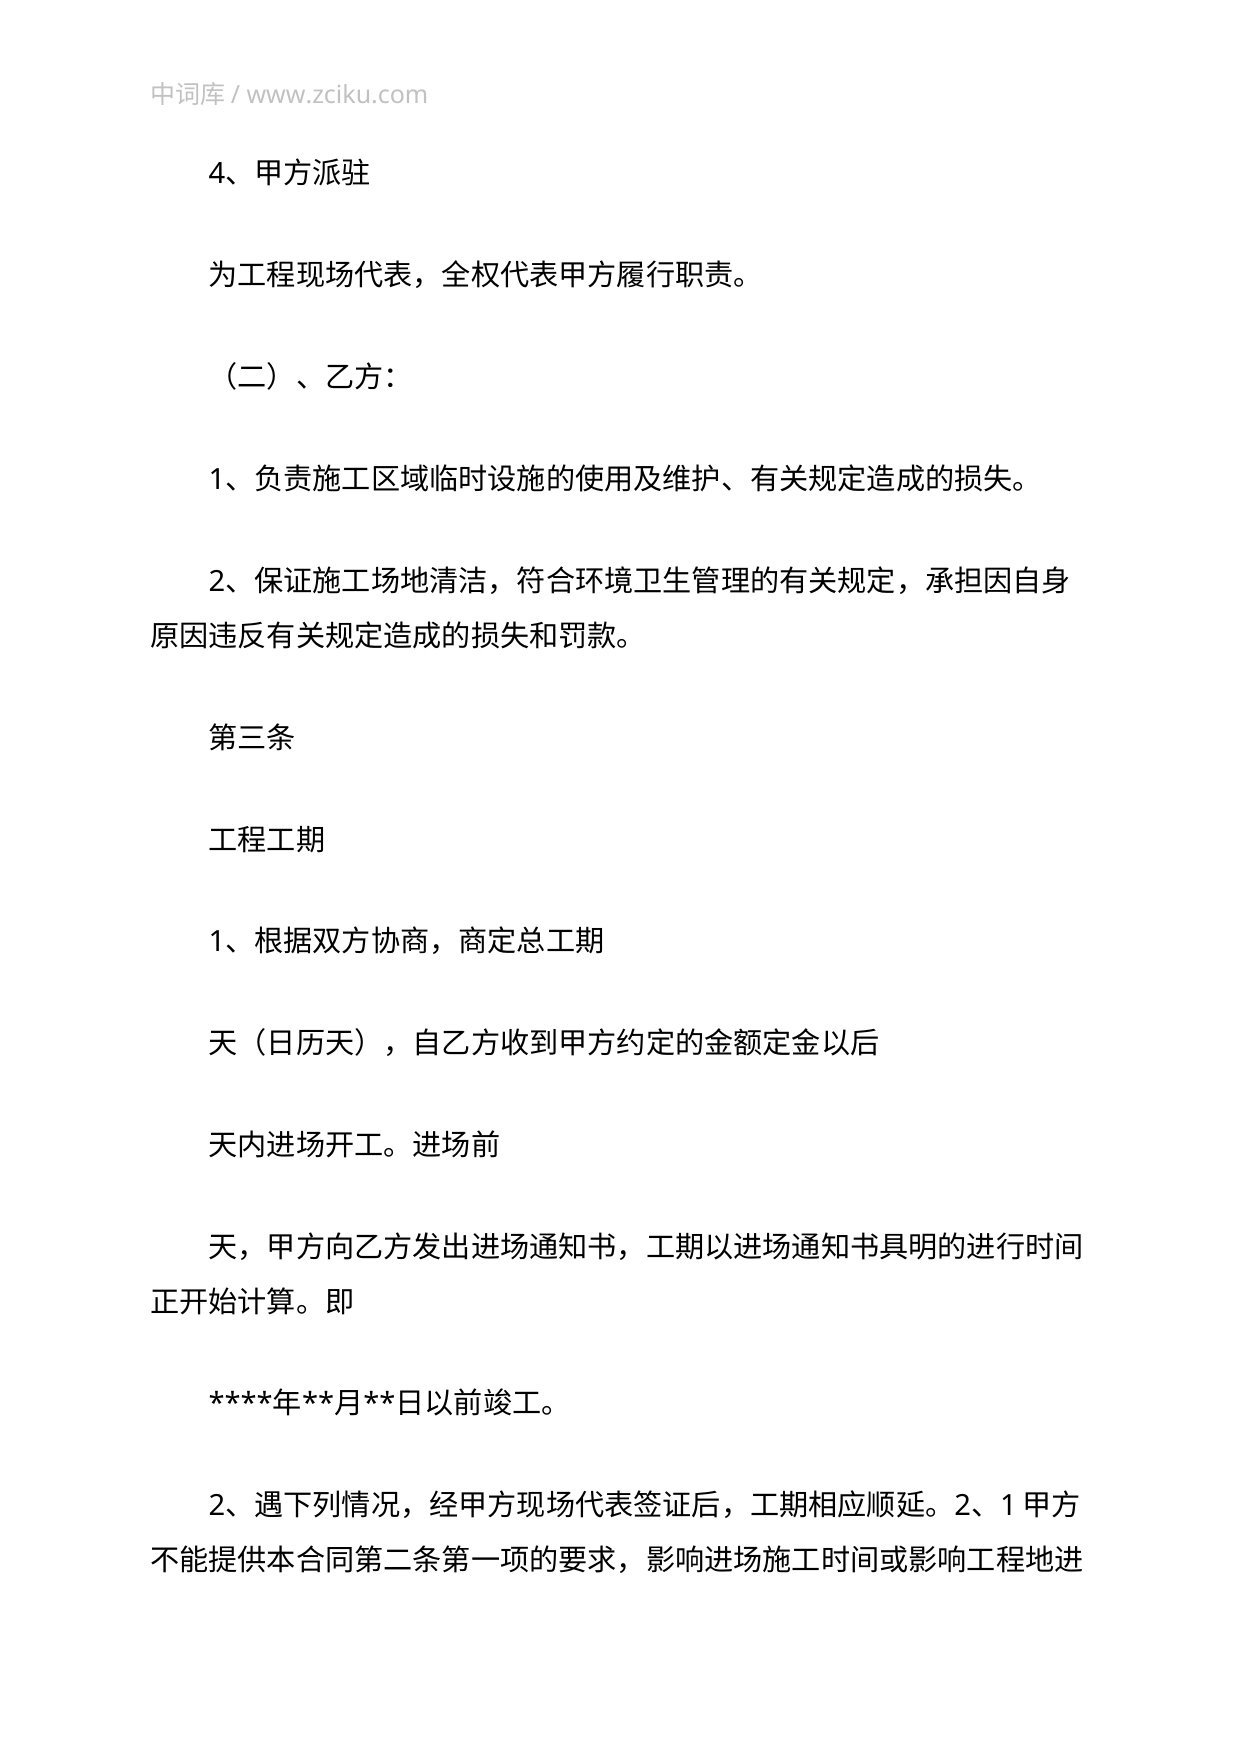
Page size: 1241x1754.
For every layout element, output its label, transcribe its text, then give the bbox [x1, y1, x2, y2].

text 1、负责施工区域临时设施的使用及维护、有关规定造成的损失。 [150, 456, 1090, 498]
text 4、甲方派驻 [150, 150, 1090, 192]
text 1、根据双方协商，商定总工期 [150, 918, 1090, 960]
text （二）、乙方： [150, 354, 1090, 396]
text 工程工期 [150, 816, 1090, 858]
text 第三条 [150, 714, 1090, 757]
text 为工程现场代表，全权代表甲方履行职责。 [150, 252, 1090, 294]
text 天，甲方向乙方发出进场通知书，工期以进场通知书具明的进行时间正开始计算。即 [150, 1223, 1090, 1321]
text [150, 1482, 1090, 1579]
text 天内进场开工。进场前 [150, 1122, 1090, 1164]
text 天（日历天），自乙方收到甲方约定的金额定金以后 [150, 1020, 1090, 1062]
text 2、保证施工场地清洁，符合环境卫生管理的有关规定，承担因自身原因违反有关规定造成的损失和罚款。 [150, 557, 1090, 655]
text ****年**月**日以前竣工。 [150, 1380, 1090, 1422]
